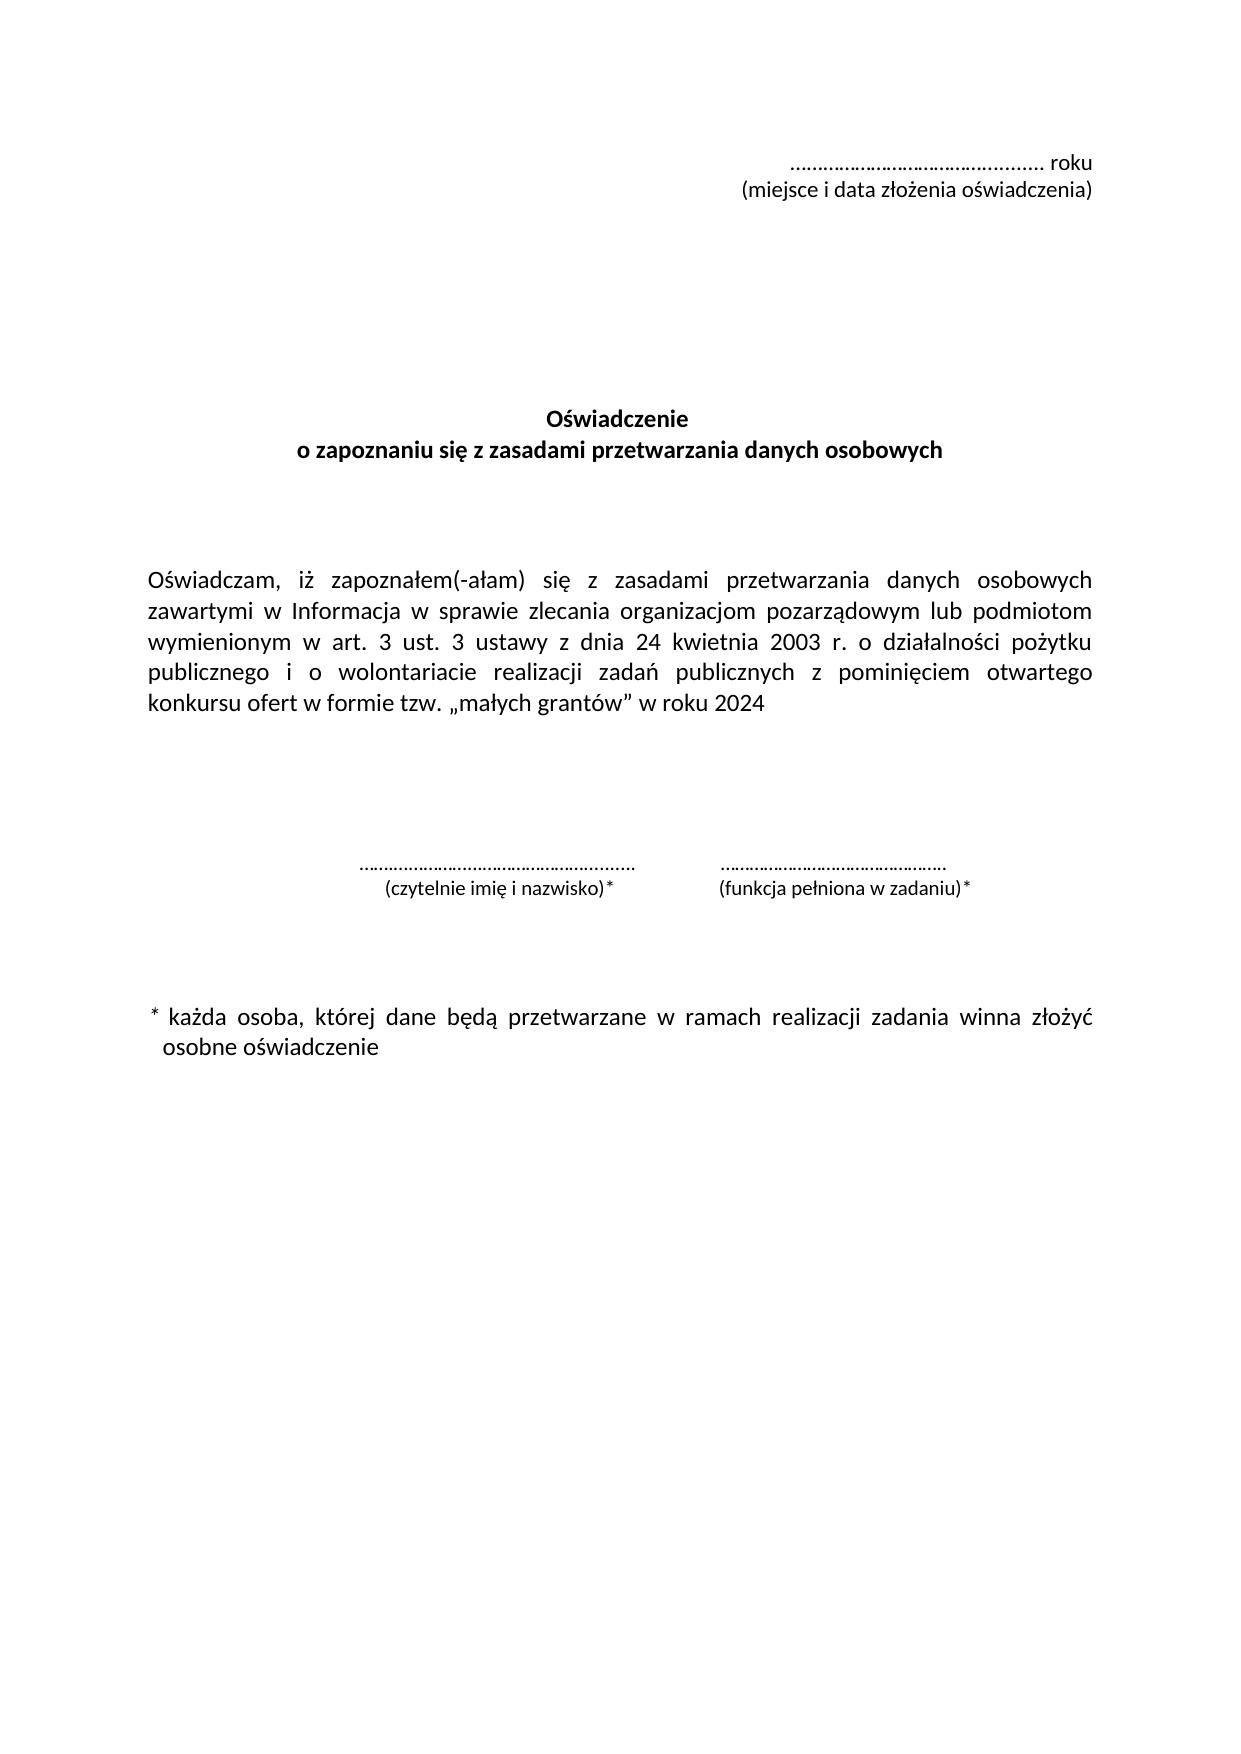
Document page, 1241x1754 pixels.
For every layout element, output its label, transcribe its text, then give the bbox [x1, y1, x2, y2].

text Oświadczenie o zapoznaniu się z zasadami przetwarzania danych osobowych [148, 404, 1093, 465]
text (miejsce i data złożenia oświadczenia) [148, 176, 1093, 204]
text …...…………………………........... roku [148, 148, 1093, 176]
text (czytelnie imię i nazwisko)* (funkcja pełniona w zadaniu)* [221, 875, 1093, 901]
text * każda osoba, której dane będą przetwarzane w ramach realizacji zadania winna złożyć osobne oświadczenie [148, 1001, 1093, 1062]
text …….…...………...………………….......... ……………………………………….. [148, 850, 1093, 875]
text Oświadczam, iż zapoznałem(-ałam) się z zasadami przetwarzania danych osobowych zawartymi w Informacja w sprawie zlecania organizacjom pozarządowym lub podmiotom wymienionym w art. 3 ust. 3 ustawy z dnia 24 kwietnia 2003 r. o działalności pożytku publicznego i o wolontariacie realizacji zadań publicznych z pominięciem otwartego konkursu ofert w formie tzw. „małych grantów” w roku 2024 [148, 565, 1093, 717]
